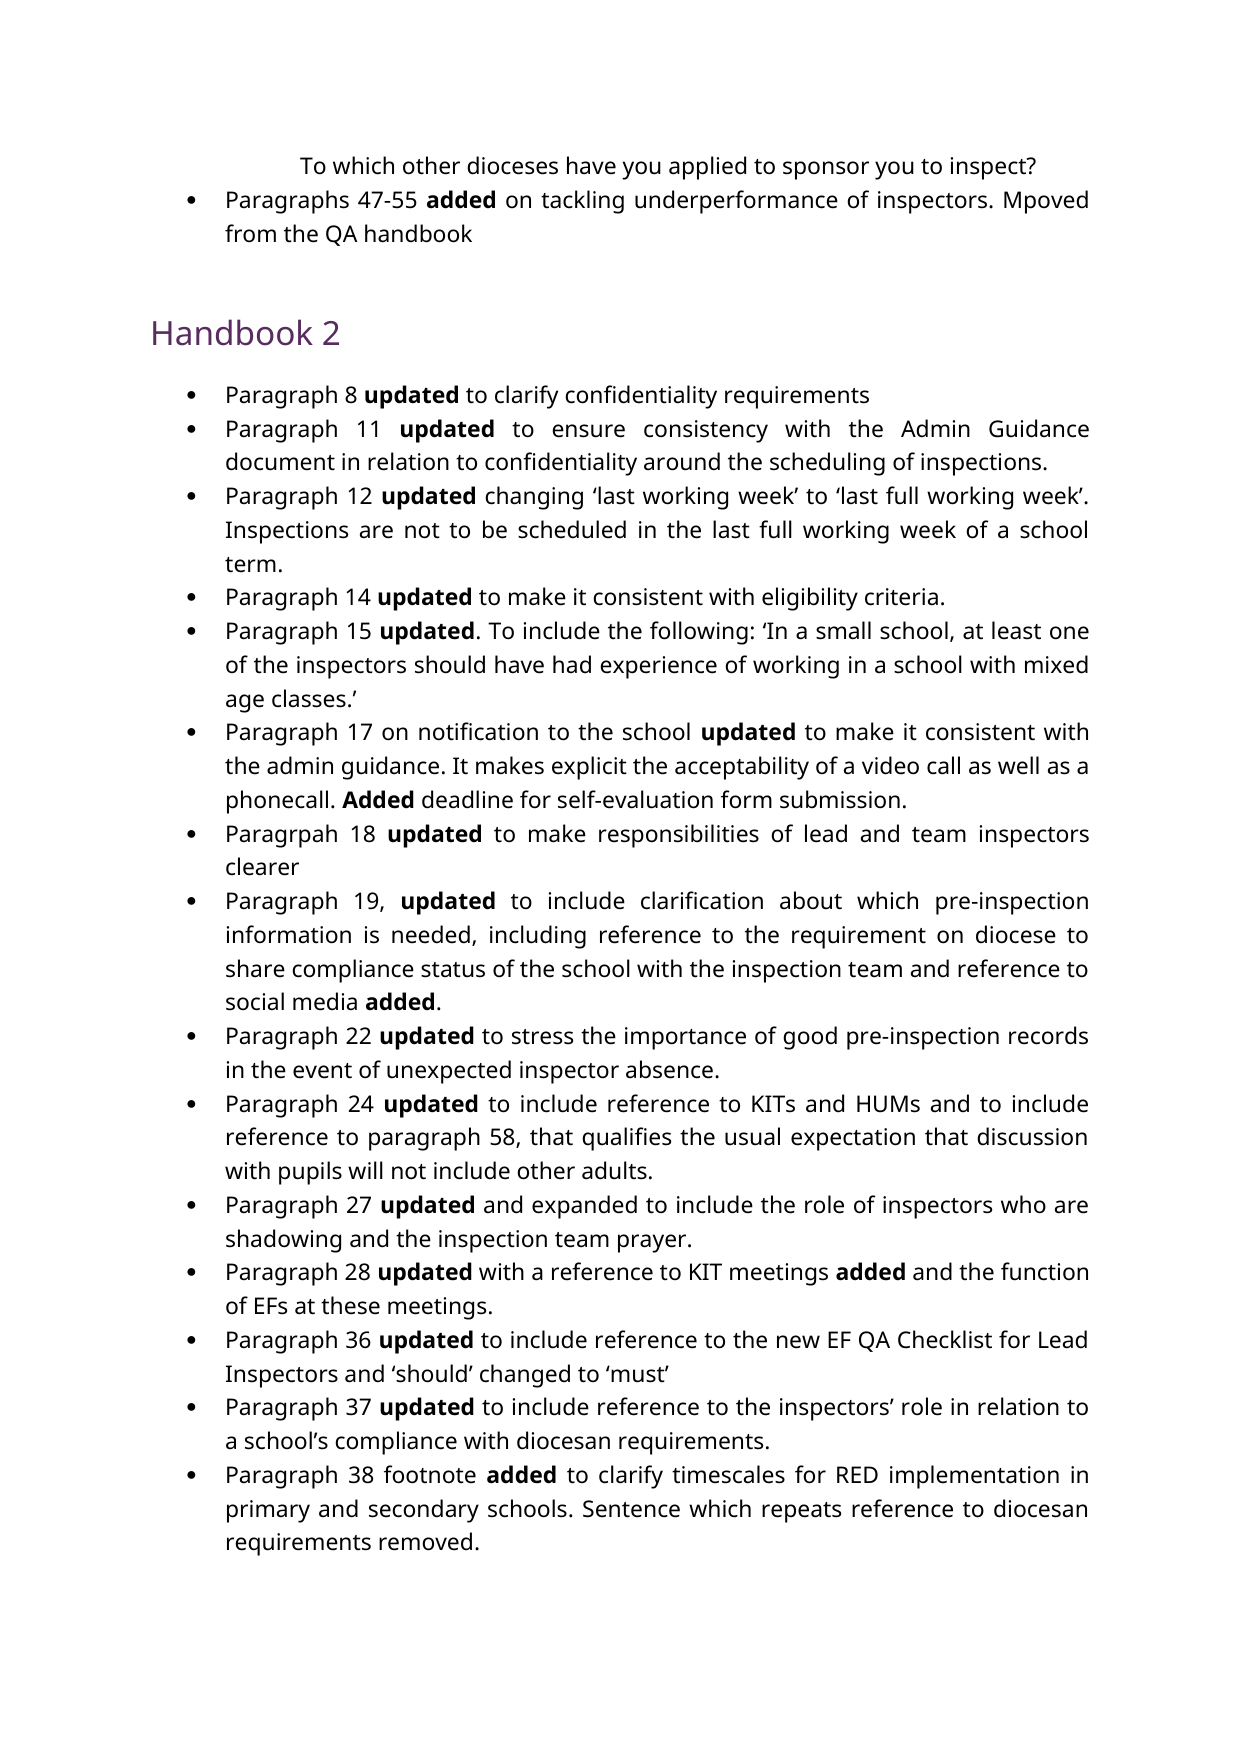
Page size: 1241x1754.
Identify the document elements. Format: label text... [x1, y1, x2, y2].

list Paragrpah 18 updated to make responsibilities of lead and team inspectors clearer [187, 818, 1090, 883]
list Paragraph 28 updated with a reference to KIT meetings added and the function of EFs at these meetings. [187, 1256, 1090, 1321]
list Paragraph 12 updated changing ‘last working week’ to ‘last full working week’. Inspections are not to be scheduled in the last full working week of a school term. [187, 480, 1090, 579]
list Paragraph 24 updated to include reference to KITs and HUMs and to include reference to paragraph 58, that qualifies the usual expectation that discussion with pupils will not include other adults. [187, 1088, 1090, 1186]
list Paragraphs 47-55 added on tackling underperformance of inspectors. Mpoved from the QA handbook [187, 184, 1090, 249]
list Paragraph 22 updated to stress the importance of good pre-inspection records in the event of unexpected inspector absence. [187, 1020, 1090, 1085]
list Paragraph 19, updated to include clarification about which pre-inspection information is needed, including reference to the requirement on diocese to share compliance status of the school with the inspection team and reference to social media added. [187, 885, 1090, 1018]
list Paragraph 27 updated and expanded to include the role of inspectors who are shadowing and the inspection team prayer. [187, 1189, 1090, 1254]
list Paragraph 36 updated to include reference to the new EF QA Checklist for Lead Inspectors and ‘should’ changed to ‘must’ [187, 1324, 1090, 1389]
list To which other dioceses have you applied to sponsor you to inspect? [225, 150, 1090, 181]
subtitle Handbook 2 [150, 310, 1090, 355]
list Paragraph 17 on notification to the school updated to make it consistent with the admin guidance. It makes explicit the acceptability of a video call as well as a phonecall. Added deadline for self-evaluation form submission. [187, 716, 1090, 815]
list Paragraph 11 updated to ensure consistency with the Admin Guidance document in relation to confidentiality around the scheduling of inspections. [187, 413, 1090, 478]
list Paragraph 14 updated to make it consistent with eligibility criteria. [187, 581, 1090, 613]
list Paragraph 38 footnote added to clarify timescales for RED implementation in primary and secondary schools. Sentence which repeats reference to diocesan requirements removed. [187, 1459, 1090, 1558]
list Paragraph 37 updated to include reference to the inspectors’ role in relation to a school’s compliance with diocesan requirements. [187, 1391, 1090, 1456]
list Paragraph 8 updated to clarify confidentiality requirements [187, 379, 1090, 410]
list Paragraph 15 updated. To include the following: ‘In a small school, at least one of the inspectors should have had experience of working in a school with mixed age classes.’ [187, 615, 1090, 714]
